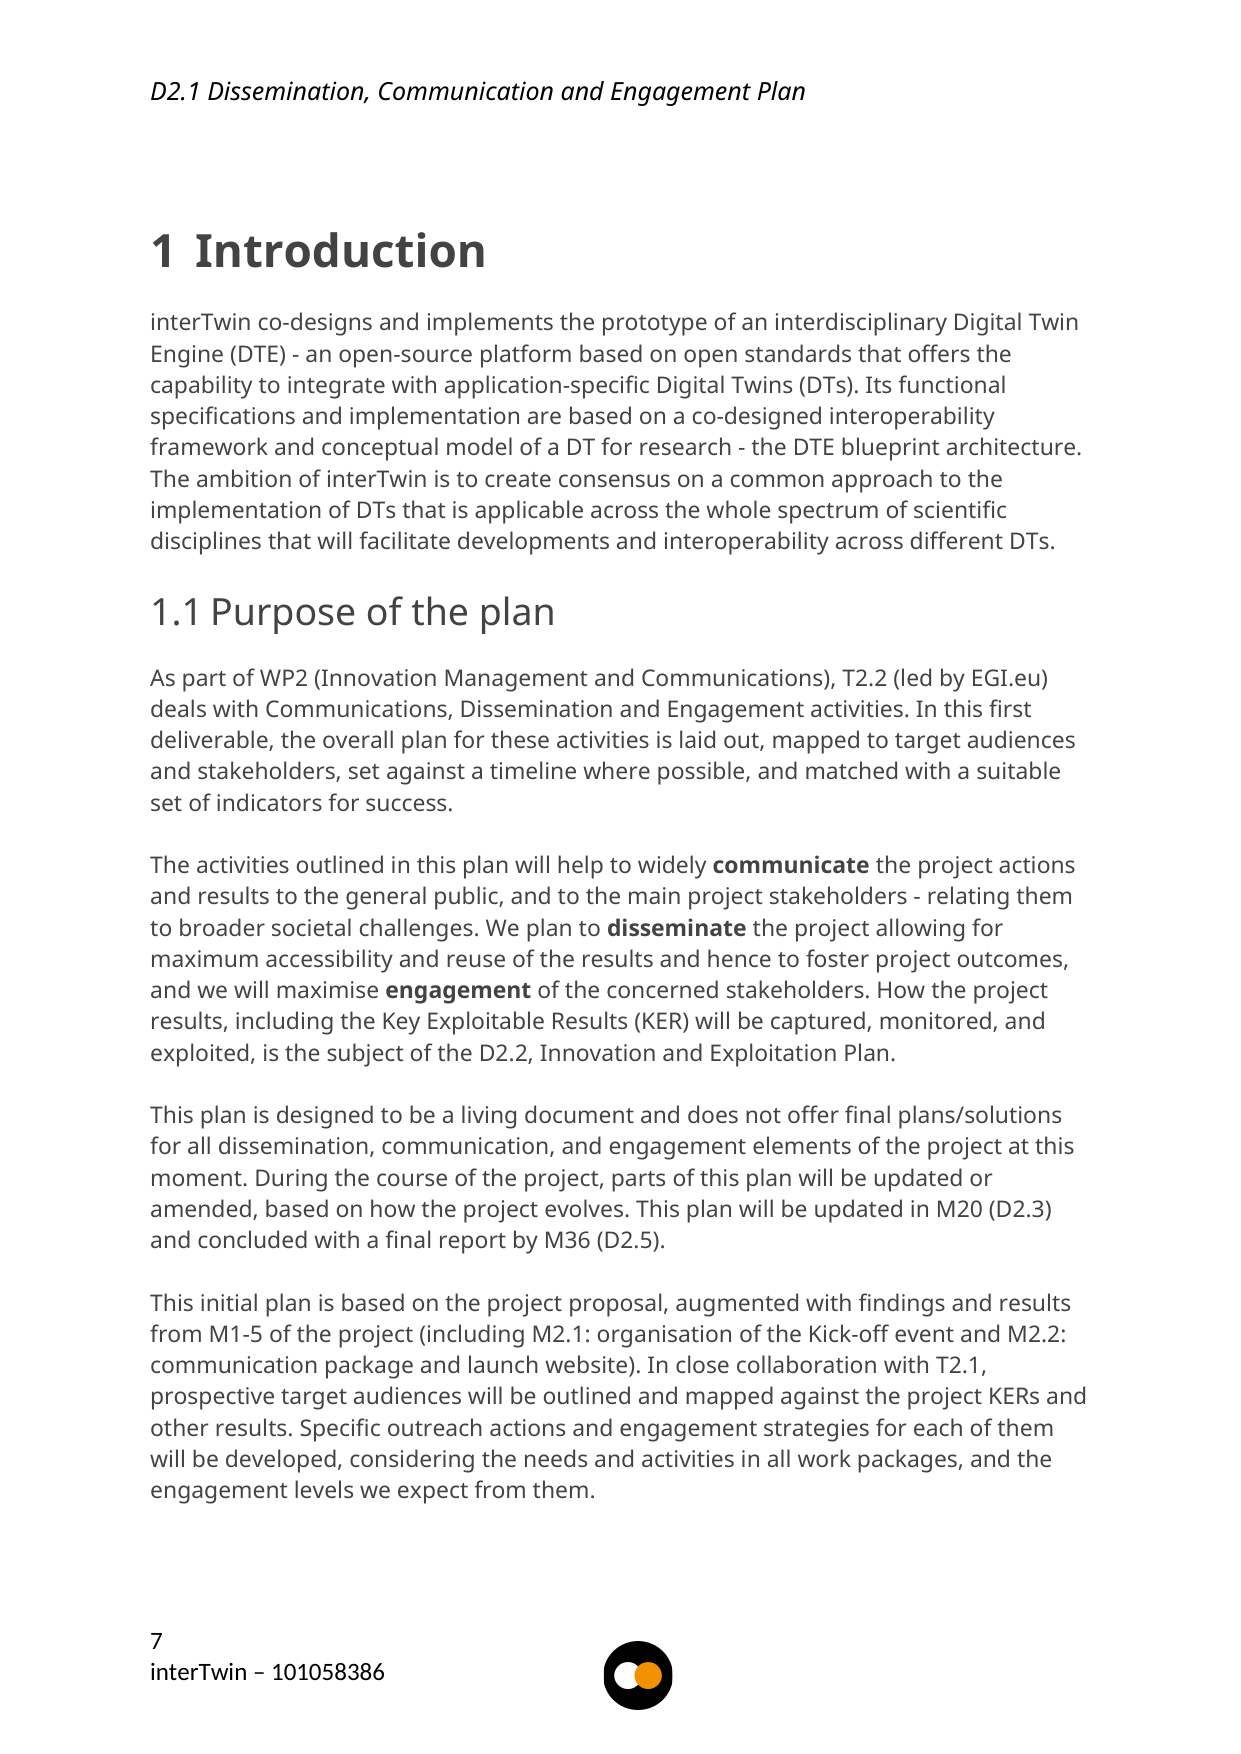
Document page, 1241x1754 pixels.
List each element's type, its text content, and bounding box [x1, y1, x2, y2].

picture [603, 1641, 673, 1710]
text As part of WP2 (Innovation Management and Communications), T2.2 (led by EGI.eu) deals with Communications, Dissemination and Engagement activities. In this first deliverable, the overall plan for these activities is laid out, mapped to target audiences and stakeholders, set against a timeline where possible, and matched with a suitable set of indicators for success. [150, 661, 1090, 818]
text This initial plan is based on the project proposal, augmented with findings and results from M1-5 of the project (including M2.1: organisation of the Kick-off event and M2.2: communication package and launch website). In close collaboration with T2.1, prospective target audiences will be outlined and mapped against the project KERs and other results. Specific outreach actions and engagement strategies for each of them will be developed, considering the needs and activities in all work packages, and the engagement levels we expect from them. [150, 1286, 1090, 1505]
subtitle Introduction [150, 219, 1090, 281]
text This plan is designed to be a living document and does not offer final plans/solutions for all dissemination, communication, and engagement elements of the project at this moment. During the course of the project, parts of this plan will be updated or amended, based on how the project evolves. This plan will be updated in M20 (D2.3) and concluded with a final report by M36 (D2.5). [150, 1099, 1090, 1255]
text The activities outlined in this plan will help to widely communicate the project actions and results to the general public, and to the main project stakeholders - relating them to broader societal challenges. We plan to disseminate the project allowing for maximum accessibility and reuse of the results and hence to foster project outcomes, and we will maximise engagement of the concerned stakeholders. How the project results, including the Key Exploitable Results (KER) will be captured, monitored, and exploited, is the subject of the D2.2, Innovation and Exploitation Plan. [150, 849, 1090, 1068]
text interTwin co-designs and implements the prototype of an interdisciplinary Digital Twin Engine (DTE) - an open-source platform based on open standards that offers the capability to integrate with application-specific Digital Twins (DTs). Its functional specifications and implementation are based on a co-designed interoperability framework and conceptual model of a DT for research - the DTE blueprint architecture. The ambition of interTwin is to create consensus on a common approach to the implementation of DTs that is applicable across the whole spectrum of scientific disciplines that will facilitate developments and interoperability across different DTs. [150, 306, 1090, 556]
subtitle Purpose of the plan [150, 585, 1090, 636]
